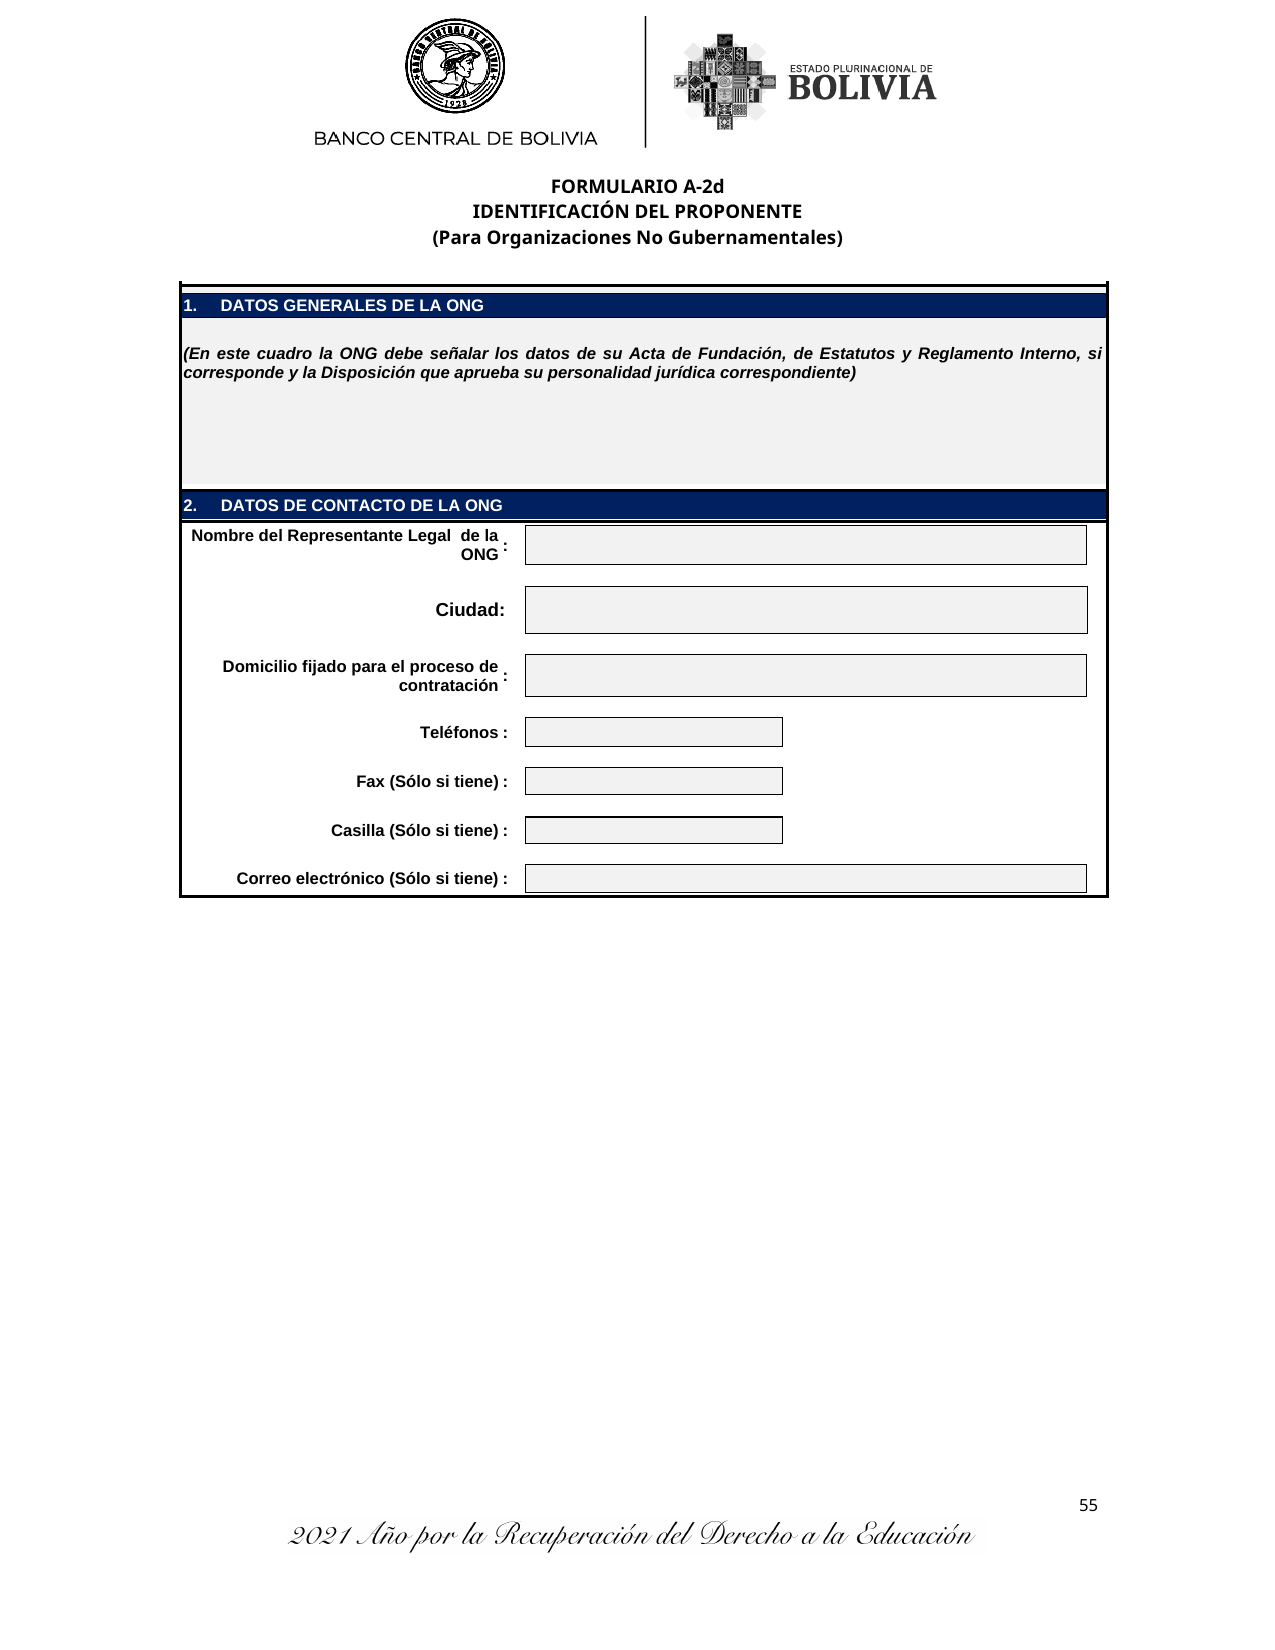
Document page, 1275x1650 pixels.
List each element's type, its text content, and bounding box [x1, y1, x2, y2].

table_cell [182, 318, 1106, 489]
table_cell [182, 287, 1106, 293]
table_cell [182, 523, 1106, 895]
text (Para Organizaciones No Gubernamentales) [177, 224, 1098, 250]
text FORMULARIO A-2d [177, 167, 1098, 199]
text IDENTIFICACIÓN DEL PROPONENTE [177, 199, 1098, 224]
picture [6, 3, 1268, 167]
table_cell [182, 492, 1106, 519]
picture [287, 1516, 988, 1554]
